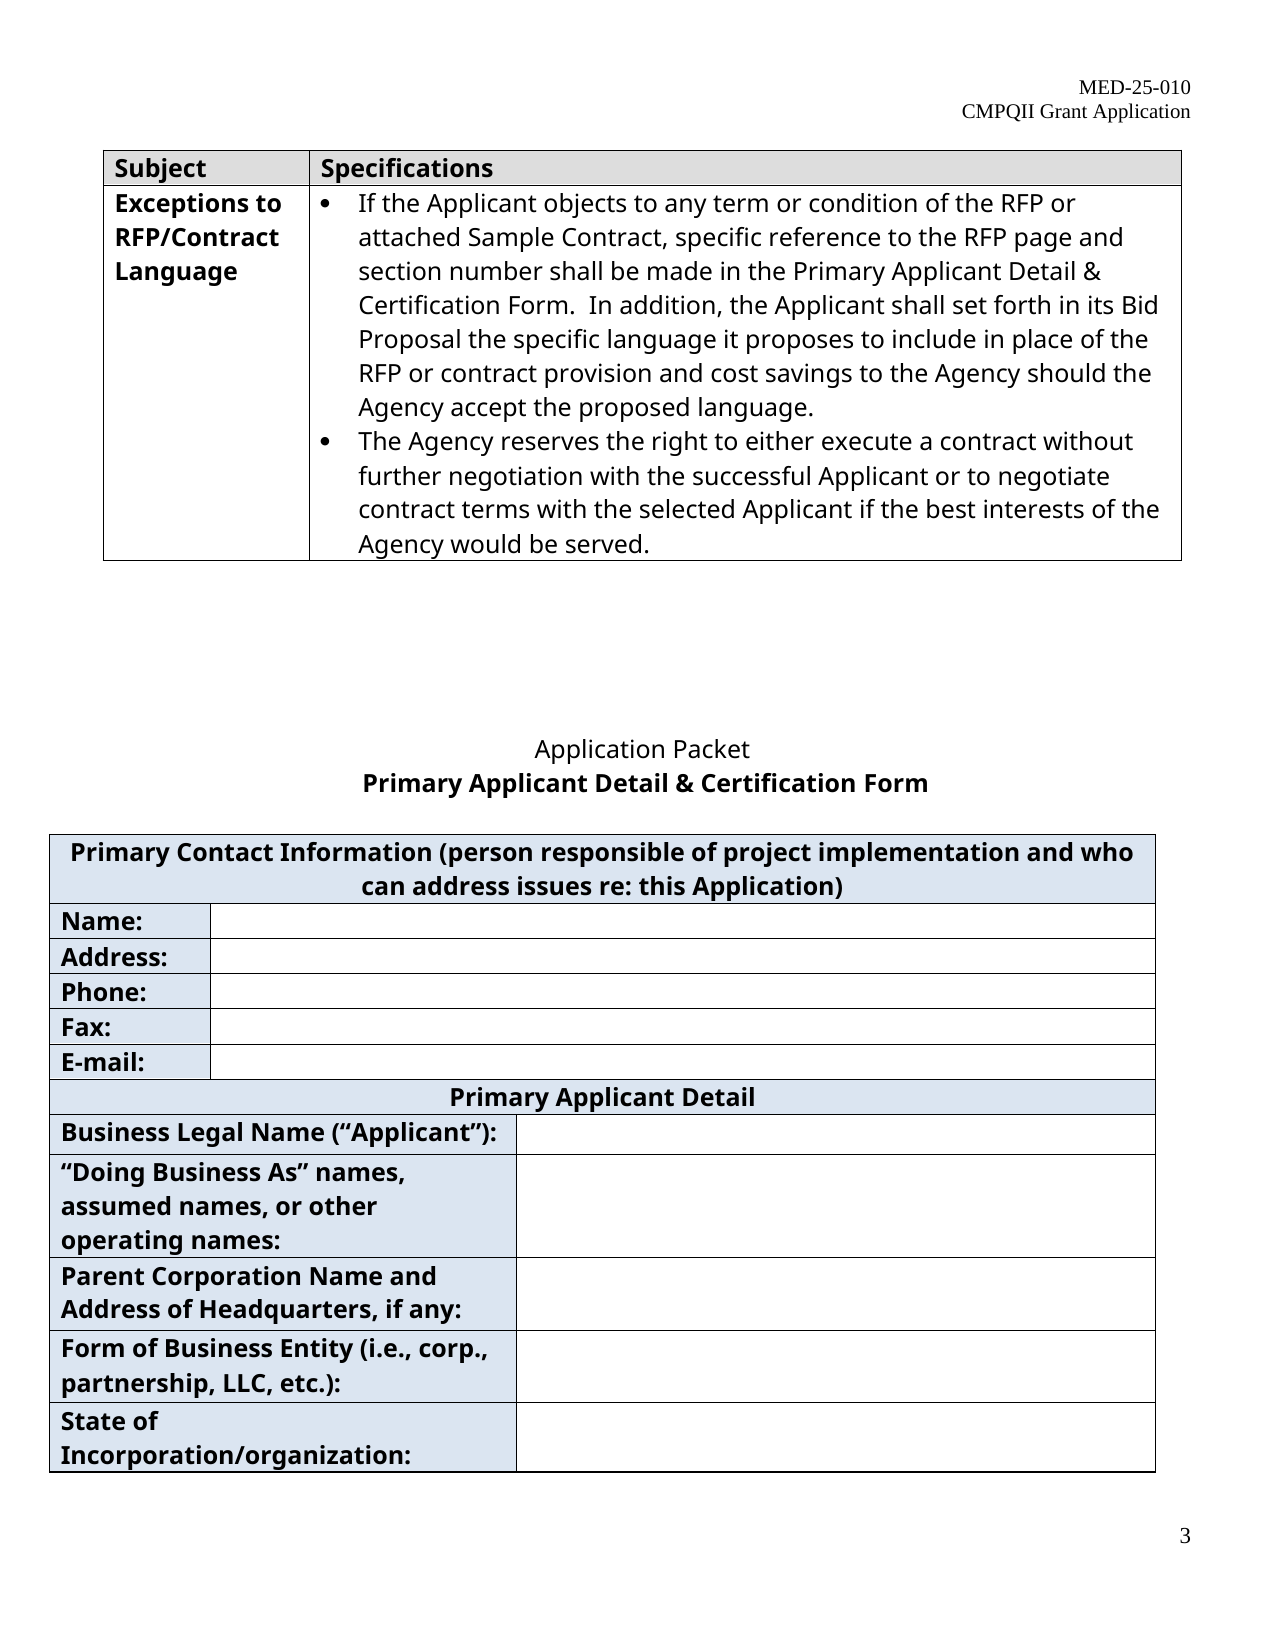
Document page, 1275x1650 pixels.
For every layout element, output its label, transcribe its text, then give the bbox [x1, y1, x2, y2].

table_cell [211, 904, 1155, 938]
table_cell Primary Applicant Detail [50, 1080, 1155, 1114]
table_cell [211, 1009, 1155, 1043]
table_cell Address: [50, 939, 210, 973]
table_cell Parent Corporation Name and Address of Headquarters, if any: [50, 1258, 516, 1330]
table_cell [517, 1115, 1155, 1154]
table_cell “Doing Business As” names, assumed names, or other operating names: [50, 1155, 516, 1257]
subtitle Application Packet [94, 732, 1191, 766]
table_cell Fax: [50, 1009, 210, 1043]
table_cell E-mail: [50, 1045, 210, 1078]
table_cell Business Legal Name (“Applicant”): [50, 1115, 516, 1154]
subtitle Primary Applicant Detail & Certification Form [94, 766, 1191, 800]
table_header Specifications [310, 151, 1181, 184]
table_cell [517, 1258, 1155, 1330]
table_cell [517, 1155, 1155, 1257]
table_cell [211, 1045, 1155, 1078]
table_cell Exceptions to RFP/Contract Language [104, 186, 309, 560]
table_cell [211, 974, 1155, 1008]
table_cell If the Applicant objects to any term or condition of the RFP or attached Sample Contract, specific reference to the RFP page and section number shall be made in the Primary Applicant Detail & Certification Form. In addition, the Applicant shall set forth in its Bid Proposal the specific language it proposes to include in place of the RFP or contract provision and cost savings to the Agency should the Agency accept the proposed language. The Agency reserves the right to either execute a contract without further negotiation with the successful Applicant or to negotiate contract terms with the selected Applicant if the best interests of the Agency would be served. [310, 186, 1181, 560]
table_cell Name: [50, 904, 210, 938]
table_cell Phone: [50, 974, 210, 1008]
table_header Subject [104, 151, 309, 184]
table_header Primary Contact Information (person responsible of project implementation and who can address issues re: this Application) [50, 835, 1155, 903]
table_cell Form of Business Entity (i.e., corp., partnership, LLC, etc.): [50, 1331, 516, 1402]
table_cell [517, 1331, 1155, 1402]
table_cell [517, 1403, 1155, 1471]
table_cell [211, 939, 1155, 973]
table_cell State of Incorporation/organization: [50, 1403, 516, 1471]
